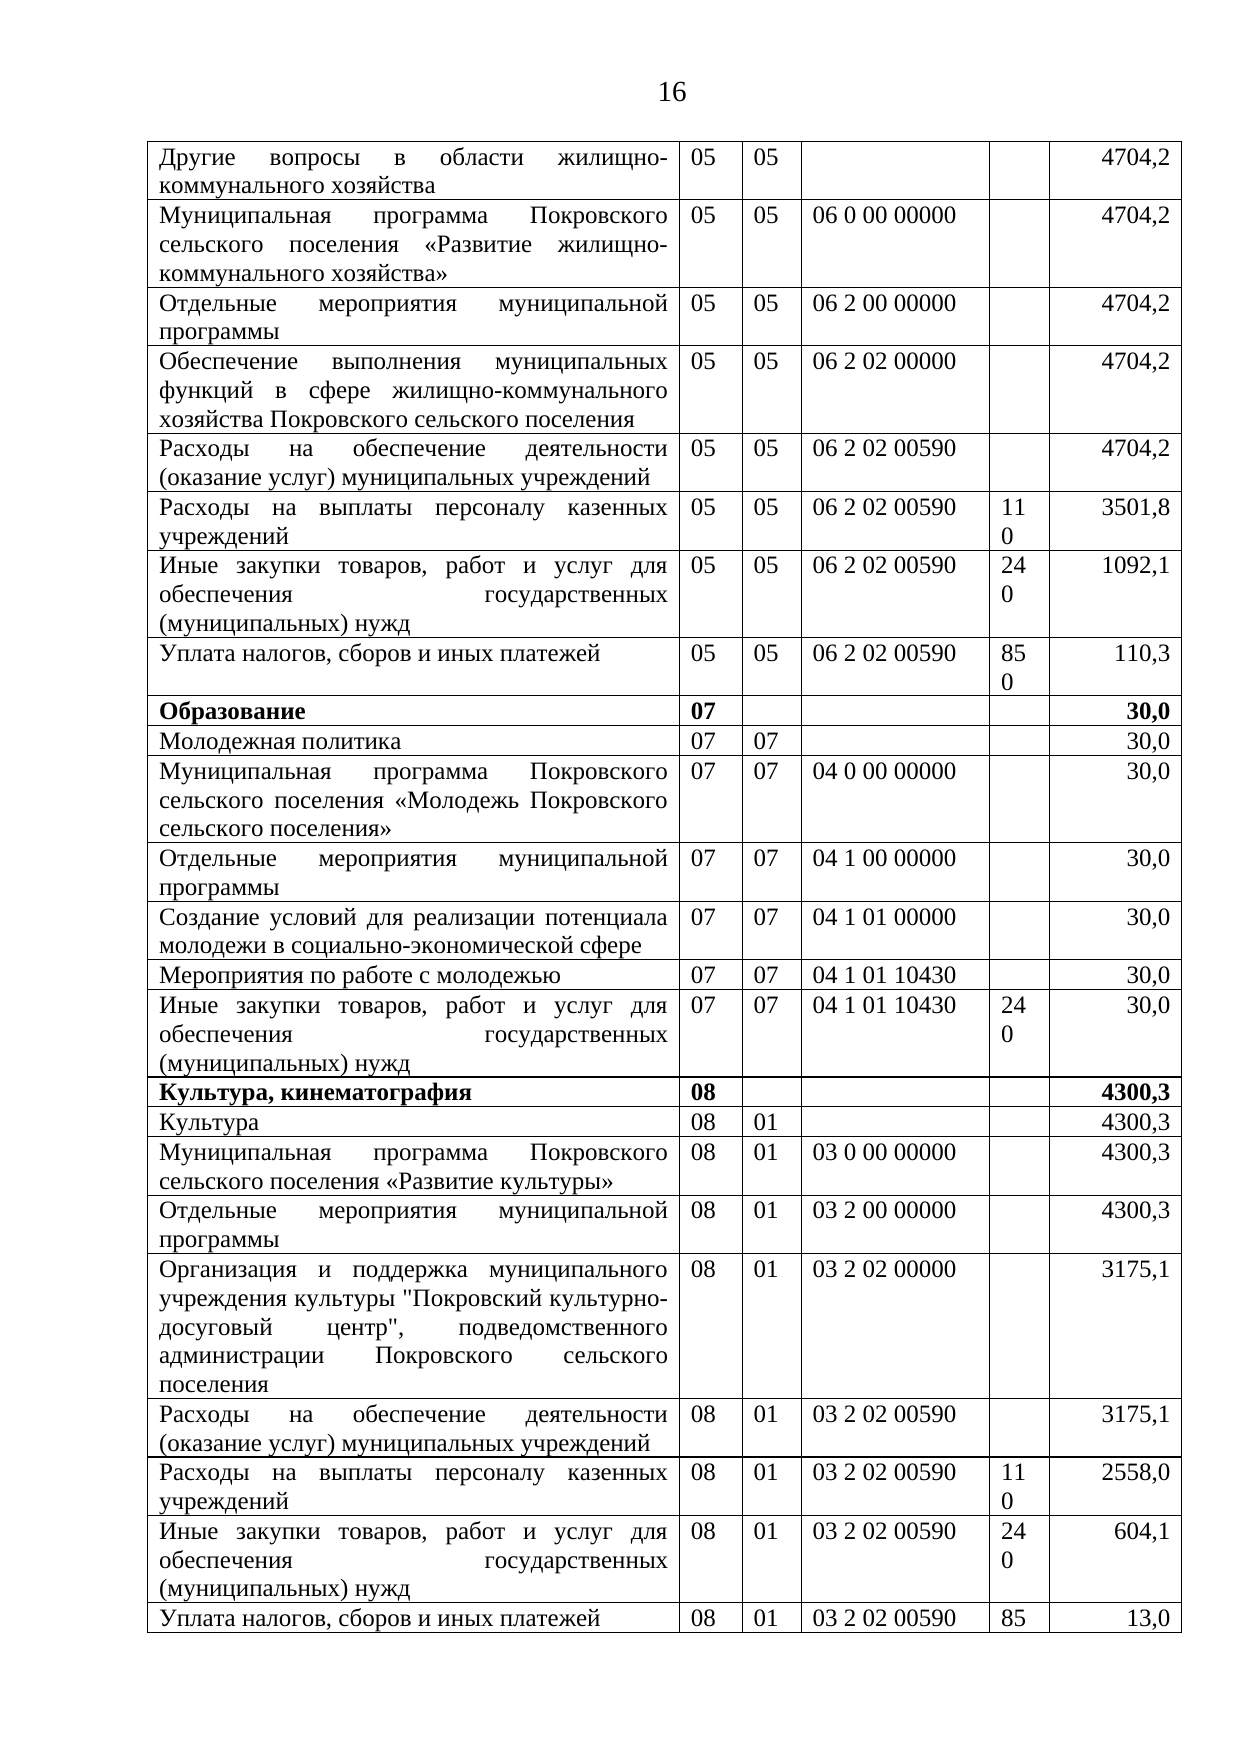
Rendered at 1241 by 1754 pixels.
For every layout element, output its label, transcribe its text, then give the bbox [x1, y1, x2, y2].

table_cell 08 [680, 1196, 742, 1253]
table_cell 4300,3 [1050, 1078, 1181, 1106]
table_cell 05 [743, 346, 801, 432]
table_cell 05 [680, 638, 742, 695]
table_cell 05 [743, 200, 801, 287]
table_cell 07 [743, 726, 801, 755]
table_cell [990, 142, 1049, 199]
table_cell [990, 960, 1049, 989]
table_cell 01 [743, 1458, 801, 1515]
table_cell Образование [148, 696, 679, 725]
table_cell 4300,3 [1050, 1196, 1181, 1253]
table_cell 06 0 00 00000 [802, 200, 989, 287]
table_cell [802, 142, 989, 199]
table_cell [802, 696, 989, 725]
table_cell 01 [743, 1516, 801, 1602]
table_cell 05 [680, 551, 742, 637]
table_cell Культура, кинематография [148, 1078, 679, 1106]
table_cell 07 [680, 843, 742, 901]
table_cell 03 2 02 00590 [802, 1458, 989, 1515]
table_cell 03 2 00 00000 [802, 1196, 989, 1253]
table_cell 04 1 01 10430 [802, 960, 989, 989]
table_cell Молодежная политика [148, 726, 679, 755]
table_cell 03 2 02 00590 [802, 1603, 989, 1632]
table_cell 30,0 [1050, 843, 1181, 901]
table_cell Муниципальная программа Покровского сельского поселения «Развитие жилищно-коммунального хозяйства» [148, 200, 679, 287]
table_cell 08 [680, 1107, 742, 1136]
table_cell 08 [680, 1603, 742, 1632]
table_cell 08 [680, 1137, 742, 1194]
table_cell [990, 843, 1049, 901]
table_cell [990, 756, 1049, 842]
table_cell 05 [680, 346, 742, 432]
table_cell Культура [148, 1107, 679, 1136]
table_cell [990, 434, 1049, 491]
table_cell 07 [680, 990, 742, 1076]
table_cell Создание условий для реализации потенциала молодежи в социально-экономической сфере [148, 902, 679, 959]
table_cell [990, 1399, 1049, 1456]
table_cell 01 [743, 1399, 801, 1456]
table_cell 604,1 [1050, 1516, 1181, 1602]
table_cell 30,0 [1050, 902, 1181, 959]
table_cell [990, 1196, 1049, 1253]
table_cell 04 1 01 10430 [802, 990, 989, 1076]
table_cell 4704,2 [1050, 346, 1181, 432]
table_cell 01 [743, 1196, 801, 1253]
table_cell 05 [680, 492, 742, 549]
table_cell 03 0 00 00000 [802, 1137, 989, 1194]
table_cell 08 [680, 1458, 742, 1515]
table_cell 240 [990, 551, 1049, 637]
table_cell 03 2 02 00590 [802, 1399, 989, 1456]
table_cell [990, 346, 1049, 432]
table_cell 06 2 02 00590 [802, 434, 989, 491]
table_cell 13,0 [1050, 1603, 1181, 1632]
table_cell Другие вопросы в области жилищно-коммунального хозяйства [148, 142, 679, 199]
table_cell [990, 200, 1049, 287]
table_cell 3501,8 [1050, 492, 1181, 549]
table_cell Иные закупки товаров, работ и услуг для обеспечения государственных (муниципальных) нужд [148, 990, 679, 1076]
table_cell 110,3 [1050, 638, 1181, 695]
table_cell [802, 1107, 989, 1136]
table_cell 07 [743, 902, 801, 959]
table_cell 07 [680, 756, 742, 842]
table_cell 06 2 02 00000 [802, 346, 989, 432]
table_cell 05 [680, 200, 742, 287]
table_cell 08 [680, 1078, 742, 1106]
table_cell 01 [743, 1137, 801, 1194]
table_cell [743, 1078, 801, 1106]
table_cell 3175,1 [1050, 1399, 1181, 1456]
table_cell 03 2 02 00000 [802, 1254, 989, 1398]
table_cell Отдельные мероприятия муниципальной программы [148, 843, 679, 901]
table_cell 07 [743, 756, 801, 842]
table_cell 07 [743, 990, 801, 1076]
table_cell 07 [680, 726, 742, 755]
table_cell 03 2 02 00590 [802, 1516, 989, 1602]
table_cell 4300,3 [1050, 1137, 1181, 1194]
table_cell 06 2 00 00000 [802, 288, 989, 345]
table_cell 05 [743, 288, 801, 345]
table_cell 07 [680, 696, 742, 725]
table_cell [148, 1603, 679, 1632]
table_cell 05 [743, 638, 801, 695]
table_cell 1092,1 [1050, 551, 1181, 637]
table_cell [743, 696, 801, 725]
table_cell 05 [680, 142, 742, 199]
table_cell Отдельные мероприятия муниципальной программы [148, 288, 679, 345]
table_cell Обеспечение выполнения муниципальных функций в сфере жилищно-коммунального хозяйства Покровского сельского поселения [148, 346, 679, 432]
table_cell [990, 902, 1049, 959]
table_cell Муниципальная программа Покровского сельского поселения «Молодежь Покровского сельского поселения» [148, 756, 679, 842]
table_cell 05 [743, 434, 801, 491]
table_cell 4704,2 [1050, 200, 1181, 287]
table_cell [990, 726, 1049, 755]
table_cell Уплата налогов, сборов и иных платежей [148, 638, 679, 695]
table_cell Мероприятия по работе с молодежью [148, 960, 679, 989]
table_cell Иные закупки товаров, работ и услуг для обеспечения государственных (муниципальных) нужд [148, 1516, 679, 1602]
table_cell 30,0 [1050, 990, 1181, 1076]
table_cell 3175,1 [1050, 1254, 1181, 1398]
table_cell 4704,2 [1050, 288, 1181, 345]
table_cell 07 [743, 843, 801, 901]
table_cell Расходы на обеспечение деятельности (оказание услуг) муниципальных учреждений [148, 1399, 679, 1456]
table_cell [990, 1078, 1049, 1106]
table_cell 110 [990, 1458, 1049, 1515]
table_cell 06 2 02 00590 [802, 492, 989, 549]
table_cell 2558,0 [1050, 1458, 1181, 1515]
table_cell [802, 726, 989, 755]
table_cell [990, 696, 1049, 725]
table_cell 110 [990, 492, 1049, 549]
table_cell 08 [680, 1516, 742, 1602]
table_cell 30,0 [1050, 726, 1181, 755]
table_cell 08 [680, 1399, 742, 1456]
table_cell 850 [990, 638, 1049, 695]
table_cell 05 [680, 288, 742, 345]
table_cell 08 [680, 1254, 742, 1398]
table_cell 4300,3 [1050, 1107, 1181, 1136]
table_cell 04 1 00 00000 [802, 843, 989, 901]
table_cell 05 [743, 551, 801, 637]
table_cell [990, 1137, 1049, 1194]
table_cell 07 [680, 960, 742, 989]
table_cell 30,0 [1050, 696, 1181, 725]
table_cell [990, 288, 1049, 345]
table_cell 01 [743, 1107, 801, 1136]
table_cell [802, 1078, 989, 1106]
table_cell 07 [743, 960, 801, 989]
table_cell [990, 1107, 1049, 1136]
table_cell 4704,2 [1050, 434, 1181, 491]
table_cell Организация и поддержка муниципального учреждения культуры "Покровский культурно-досуговый центр", подведомственного администрации Покровского сельского поселения [148, 1254, 679, 1398]
table_cell 30,0 [1050, 756, 1181, 842]
table_cell 06 2 02 00590 [802, 551, 989, 637]
table_cell 01 [743, 1603, 801, 1632]
table_cell 07 [680, 902, 742, 959]
table_cell 04 1 01 00000 [802, 902, 989, 959]
table_cell 240 [990, 990, 1049, 1076]
table_cell 240 [990, 1516, 1049, 1602]
table_cell Расходы на выплаты персоналу казенных учреждений [148, 492, 679, 549]
table_cell 05 [743, 492, 801, 549]
table_cell 05 [680, 434, 742, 491]
table_cell Муниципальная программа Покровского сельского поселения «Развитие культуры» [148, 1137, 679, 1194]
table_cell Иные закупки товаров, работ и услуг для обеспечения государственных (муниципальных) нужд [148, 551, 679, 637]
table_cell Отдельные мероприятия муниципальной программы [148, 1196, 679, 1253]
table_cell 06 2 02 00590 [802, 638, 989, 695]
table_cell 05 [743, 142, 801, 199]
table_cell [990, 1254, 1049, 1398]
table_cell Расходы на обеспечение деятельности (оказание услуг) муниципальных учреждений [148, 434, 679, 491]
table_cell 30,0 [1050, 960, 1181, 989]
table_cell 01 [743, 1254, 801, 1398]
table_cell Расходы на выплаты персоналу казенных учреждений [148, 1458, 679, 1515]
table_cell 4704,2 [1050, 142, 1181, 199]
table_cell 04 0 00 00000 [802, 756, 989, 842]
table_cell 850 [990, 1603, 1049, 1632]
